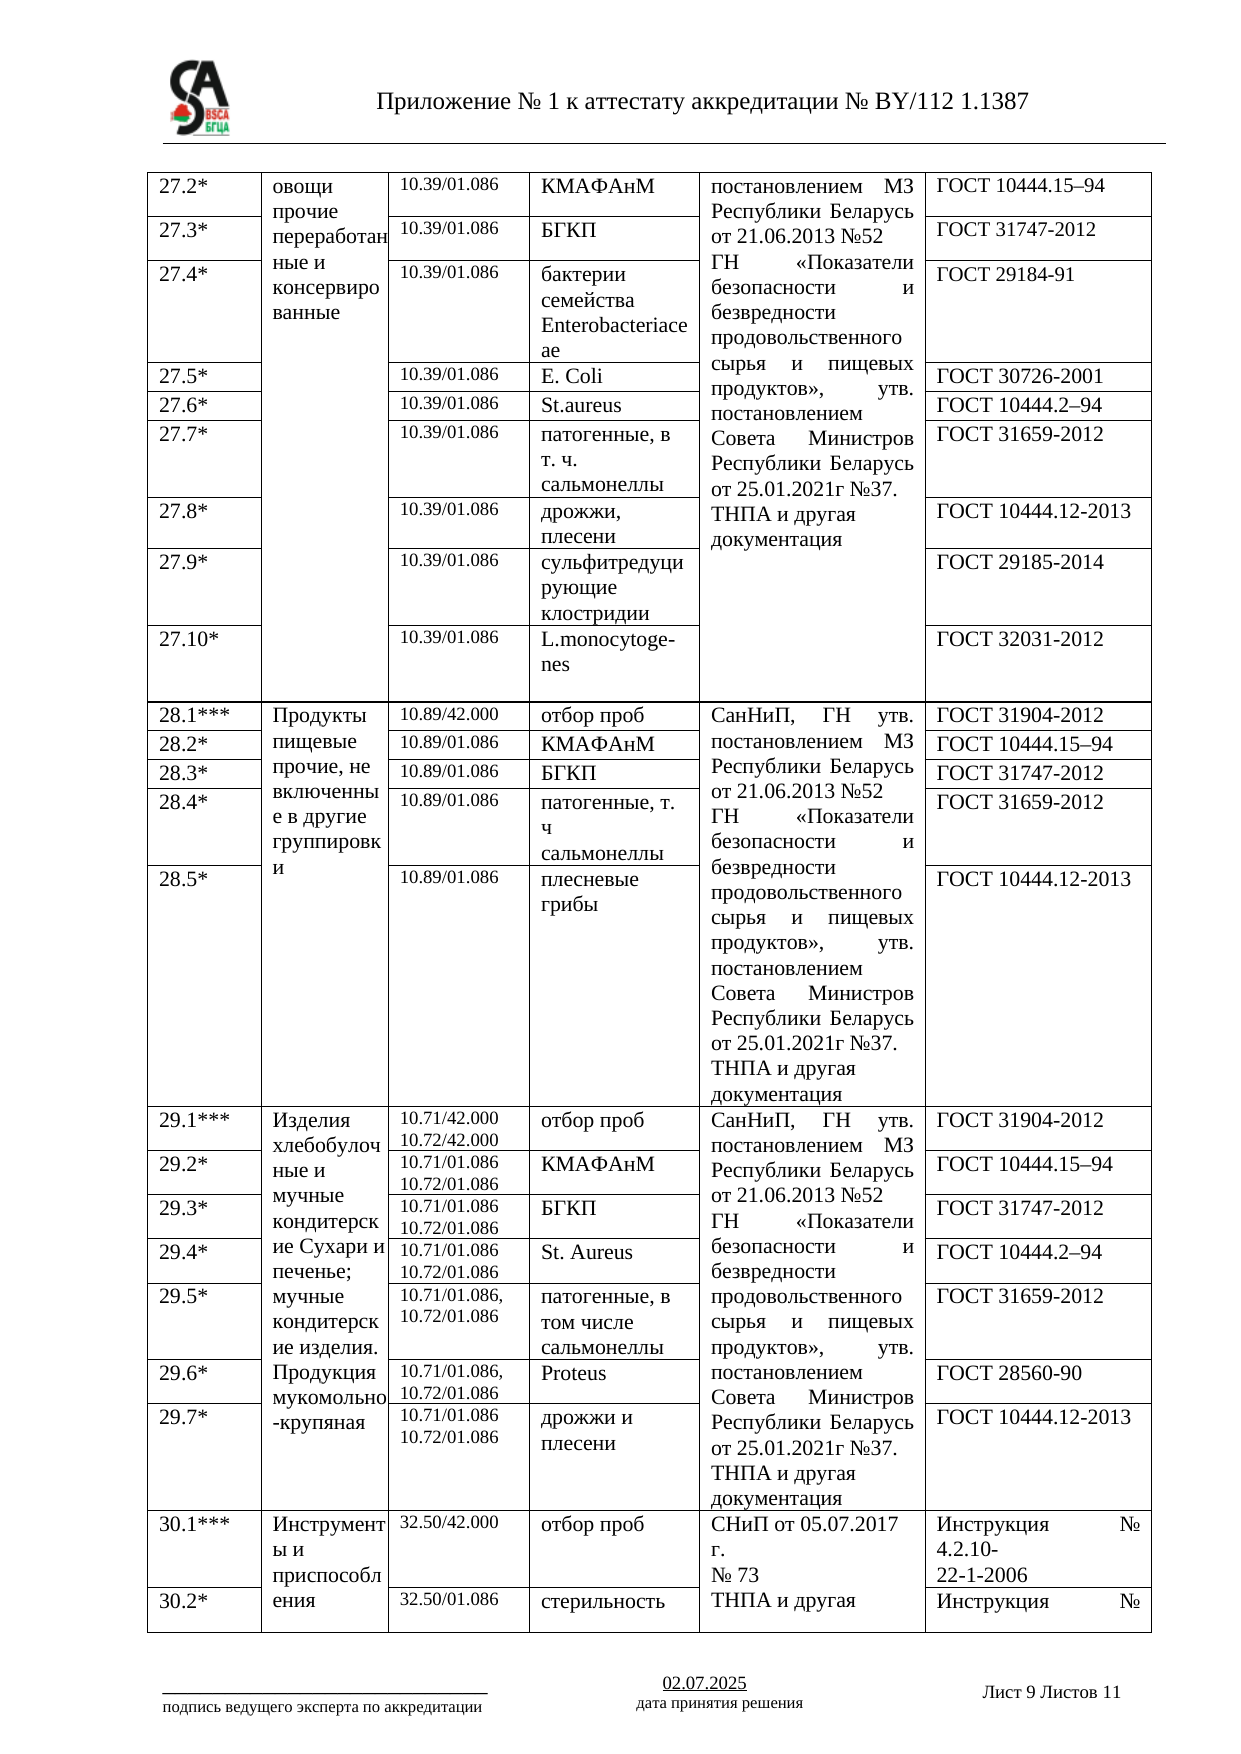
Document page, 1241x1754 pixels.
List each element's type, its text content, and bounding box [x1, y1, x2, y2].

table_cell Proteus [530, 1360, 699, 1403]
table_cell бактерии семейства Enterobacteriaceae [530, 261, 699, 362]
table_cell 29.6* [148, 1360, 261, 1403]
table_cell 10.89/01.086 [389, 866, 529, 1106]
table_cell ГОСТ 32031-2012 [926, 626, 1151, 701]
table_cell L.monocytoge-nes [530, 626, 699, 701]
table_cell 27.6* [148, 392, 261, 420]
table_cell ГОСТ 31747-2012 [926, 217, 1151, 260]
table_cell 10.71/01.086 10.72/01.086 [389, 1239, 529, 1282]
table_cell отбор проб [530, 703, 699, 730]
table_cell КМАФАнМ [530, 173, 699, 216]
table_cell 27.8* [148, 498, 261, 548]
table_cell дрожжи и плесени [530, 1404, 699, 1510]
table_cell 29.1*** [148, 1107, 261, 1150]
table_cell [700, 173, 925, 701]
table_cell Продукты пищевые прочие, не включенные в другие группировки [262, 703, 388, 1106]
table_cell КМАФАнМ [530, 1151, 699, 1194]
table_cell ГОСТ 10444.2–94 [926, 392, 1151, 420]
table_cell ГОСТ 31747-2012 [926, 760, 1151, 788]
table_cell 28.3* [148, 760, 261, 788]
table_cell 30.2* [148, 1588, 261, 1632]
table_cell отбор проб [530, 1511, 699, 1587]
table_cell 10.39/01.086 [389, 173, 529, 216]
table_cell 27.3* [148, 217, 261, 260]
table_cell БГКП [530, 217, 699, 260]
table_cell СНиП от 05.07.2017 г. № 73 ТНПА и другая документация [700, 1511, 925, 1632]
table_cell 29.7* [148, 1404, 261, 1510]
table_cell 10.39/01.086 [389, 421, 529, 497]
table_cell 27.4* [148, 261, 261, 362]
table_cell 27.9* [148, 549, 261, 625]
table_cell 28.1*** [148, 703, 261, 730]
table_cell патогенные, т. ч сальмонеллы [530, 789, 699, 865]
table_cell 10.89/42.000 [389, 703, 529, 730]
table_cell 10.39/01.086 [389, 626, 529, 701]
table_cell БГКП [530, 760, 699, 788]
table_cell 10.71/01.086 10.72/01.086 [389, 1195, 529, 1238]
table_cell St. Aureus [530, 1239, 699, 1282]
table_cell 10.39/01.086 [389, 498, 529, 548]
table_cell ГОСТ 31904-2012 [926, 703, 1151, 730]
table_cell 30.1*** [148, 1511, 261, 1587]
table_cell 10.39/01.086 [389, 363, 529, 391]
table_cell 10.39/01.086 [389, 392, 529, 420]
table_cell ГОСТ 10444.12-2013 [926, 1404, 1151, 1510]
table_cell ГОСТ 31659-2012 [926, 789, 1151, 865]
table_cell 10.89/01.086 [389, 760, 529, 788]
table_cell 28.2* [148, 731, 261, 759]
table_cell 10.71/01.086, 10.72/01.086 [389, 1360, 529, 1403]
table_cell 28.5* [148, 866, 261, 1106]
table_cell 27.10* [148, 626, 261, 701]
table_cell дрожжи, плесени [530, 498, 699, 548]
table_cell патогенные, в том числе сальмонеллы [530, 1284, 699, 1359]
table_cell 10.89/01.086 [389, 731, 529, 759]
table_cell E. Coli [530, 363, 699, 391]
table_cell ГОСТ 30726-2001 [926, 363, 1151, 391]
picture [169, 59, 231, 136]
table_cell Инструменты и приспособления медицинские и стоматологические [262, 1511, 388, 1632]
table_cell ГОСТ 31659-2012 [926, 421, 1151, 497]
table_cell 29.2* [148, 1151, 261, 1194]
table_cell ГОСТ 31747-2012 [926, 1195, 1151, 1238]
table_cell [262, 173, 388, 701]
table_cell БГКП [530, 1195, 699, 1238]
table_cell ГОСТ 29185-2014 [926, 549, 1151, 625]
table_cell КМАФАнМ [530, 731, 699, 759]
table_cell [926, 1588, 1151, 1632]
table_cell 32.50/01.086 [389, 1588, 529, 1632]
table_cell ГОСТ 10444.15–94 [926, 1151, 1151, 1194]
table_cell St.aureus [530, 392, 699, 420]
table_cell 27.7* [148, 421, 261, 497]
table_cell стерильность [530, 1588, 699, 1632]
table_cell ГОСТ 28560-90 [926, 1360, 1151, 1403]
table_cell плесневые грибы [530, 866, 699, 1106]
table_cell ГОСТ 10444.15–94 [926, 173, 1151, 216]
table_cell отбор проб [530, 1107, 699, 1150]
table_cell 29.4* [148, 1239, 261, 1282]
table_cell 10.89/01.086 [389, 789, 529, 865]
table_cell ГОСТ 31659-2012 [926, 1284, 1151, 1359]
table_cell 10.39/01.086 [389, 549, 529, 625]
table_cell 10.71/01.086 10.72/01.086 [389, 1151, 529, 1194]
table_cell ГОСТ 31904-2012 [926, 1107, 1151, 1150]
table_cell 27.2* [148, 173, 261, 216]
table_cell 28.4* [148, 789, 261, 865]
table_cell 10.39/01.086 [389, 217, 529, 260]
table_cell 10.39/01.086 [389, 261, 529, 362]
table_cell Инструкция № 4.2.10- 22-1-2006 [926, 1511, 1151, 1587]
table_cell 10.71/01.086, 10.72/01.086 [389, 1284, 529, 1359]
table_cell ГОСТ 10444.12-2013 [926, 866, 1151, 1106]
table_cell ГОСТ 29184-91 [926, 261, 1151, 362]
table_cell ГОСТ 10444.2–94 [926, 1239, 1151, 1282]
table_cell 10.71/01.086 10.72/01.086 [389, 1404, 529, 1510]
table_cell ГОСТ 10444.15–94 [926, 731, 1151, 759]
table_cell ГОСТ 10444.12-2013 [926, 498, 1151, 548]
table_cell 29.3* [148, 1195, 261, 1238]
table_cell 27.5* [148, 363, 261, 391]
table_cell 32.50/42.000 [389, 1511, 529, 1587]
table_cell патогенные, в т. ч. сальмонеллы [530, 421, 699, 497]
table_cell Изделия хлебобулочные и мучные кондитерские Сухари и печенье; мучные кондитерские изделия. Продукция мукомольно-крупяная [262, 1107, 388, 1510]
table_cell 29.5* [148, 1284, 261, 1359]
table_cell 10.71/42.000 10.72/42.000 [389, 1107, 529, 1150]
table_cell сульфитредуцирующие клостридии [530, 549, 699, 625]
